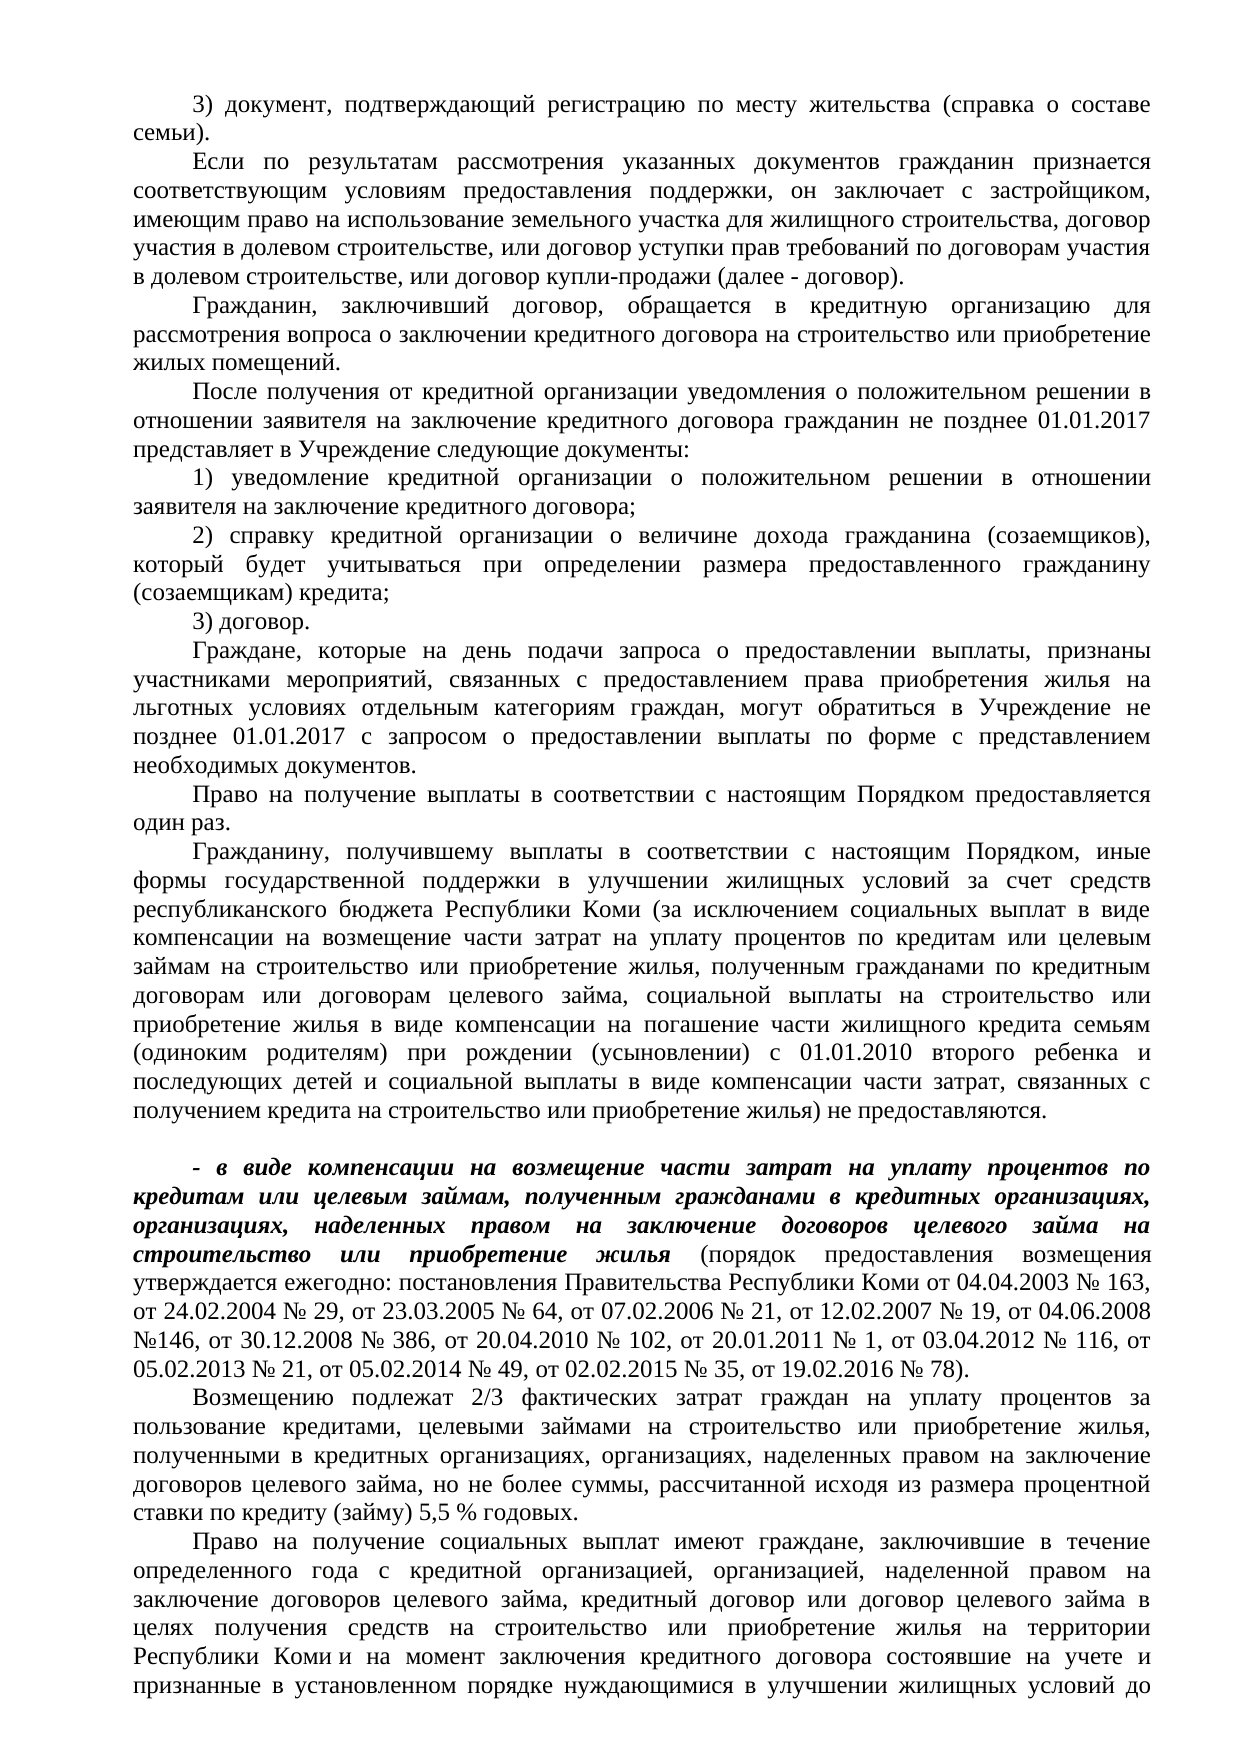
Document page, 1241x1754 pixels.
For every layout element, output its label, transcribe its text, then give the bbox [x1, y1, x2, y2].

text Если по результатам рассмотрения указанных документов гражданин признается соответствующим условиям предоставления поддержки, он заключает с застройщиком, имеющим право на использование земельного участка для жилищного строительства, договор участия в долевом строительстве, или договор уступки прав требований по договорам участия в долевом строительстве, или договор купли-продажи (далее - договор). [133, 146, 1152, 290]
text - в виде компенсации на возмещение части затрат на уплату процентов по кредитам или целевым займам, полученным гражданами в кредитных организациях, организациях, наделенных правом на заключение договоров целевого займа на строительство или приобретение жилья (порядок предоставления возмещения утверждается ежегодно: постановления Правительства Республики Коми от 04.04.2003 № 163, от 24.02.2004 № 29, от 23.03.2005 № 64, от 07.02.2006 № 21, от 12.02.2007 № 19, от 04.06.2008 №146, от 30.12.2008 № 386, от 20.04.2010 № 102, от 20.01.2011 № 1, от 03.04.2012 № 116, от 05.02.2013 № 21, от 05.02.2014 № 49, от 02.02.2015 № 35, от 19.02.2016 № 78). [133, 1152, 1152, 1382]
text Возмещению подлежат 2/3 фактических затрат граждан на уплату процентов за пользование кредитами, целевыми займами на строительство или приобретение жилья, полученными в кредитных организациях, организациях, наделенных правом на заключение договоров целевого займа, но не более суммы, рассчитанной исходя из размера процентной ставки по кредиту (займу) 5,5 % годовых. [133, 1382, 1152, 1526]
text Гражданину, получившему выплаты в соответствии с настоящим Порядком, иные формы государственной поддержки в улучшении жилищных условий за счет средств республиканского бюджета Республики Коми (за исключением социальных выплат в виде компенсации на возмещение части затрат на уплату процентов по кредитам или целевым займам на строительство или приобретение жилья, полученным гражданами по кредитным договорам или договорам целевого займа, социальной выплаты на строительство или приобретение жилья в виде компенсации на погашение части жилищного кредита семьям (одиноким родителям) при рождении (усыновлении) с 01.01.2010 второго ребенка и последующих детей и социальной выплаты в виде компенсации части затрат, связанных с получением кредита на строительство или приобретение жилья) не предоставляются. [133, 836, 1152, 1124]
text После получения от кредитной организации уведомления о положительном решении в отношении заявителя на заключение кредитного договора гражданин не позднее 01.01.2017 представляет в Учреждение следующие документы: [133, 376, 1152, 462]
text 2) справку кредитной организации о величине дохода гражданина (созаемщиков), который будет учитываться при определении размера предоставленного гражданину (созаемщикам) кредита; [133, 520, 1152, 606]
text 3) договор. [133, 606, 1152, 635]
text Граждане, которые на день подачи запроса о предоставлении выплаты, признаны участниками мероприятий, связанных с предоставлением права приобретения жилья на льготных условиях отдельным категориям граждан, могут обратиться в Учреждение не позднее 01.01.2017 с запросом о предоставлении выплаты по форме с представлением необходимых документов. [133, 635, 1152, 779]
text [133, 1526, 1152, 1699]
text 1) уведомление кредитной организации о положительном решении в отношении заявителя на заключение кредитного договора; [133, 462, 1152, 520]
text Право на получение выплаты в соответствии с настоящим Порядком предоставляется один раз. [133, 779, 1152, 836]
text Гражданин, заключивший договор, обращается в кредитную организацию для рассмотрения вопроса о заключении кредитного договора на строительство или приобретение жилых помещений. [133, 290, 1152, 376]
text 3) документ, подтверждающий регистрацию по месту жительства (справка о составе семьи). [133, 89, 1152, 146]
